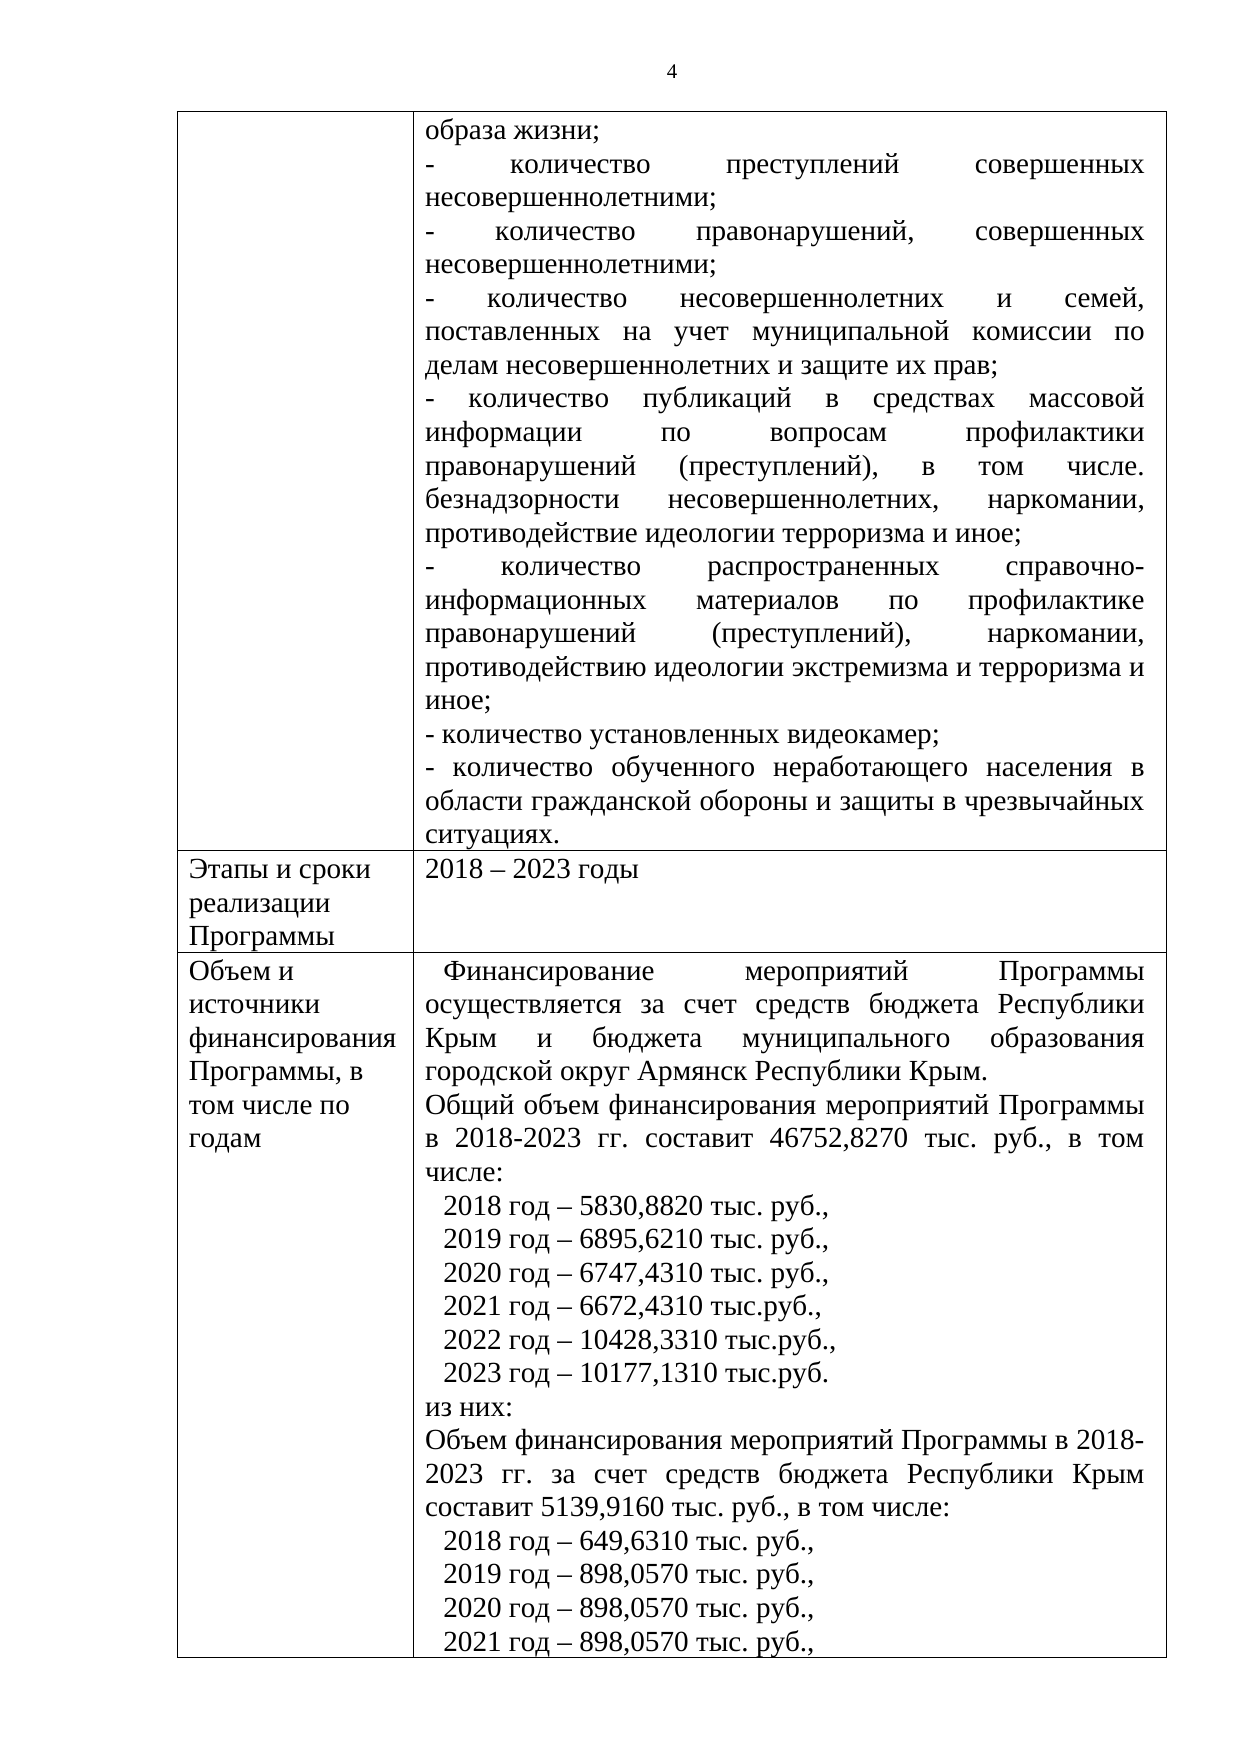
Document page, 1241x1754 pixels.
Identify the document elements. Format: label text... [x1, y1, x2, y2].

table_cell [178, 112, 413, 850]
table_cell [178, 953, 413, 1657]
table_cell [414, 112, 1166, 850]
table_cell Этапы и сроки реализации Программы [178, 851, 413, 952]
table_cell 2018 – 2023 годы [414, 851, 1166, 952]
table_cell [414, 953, 1166, 1657]
